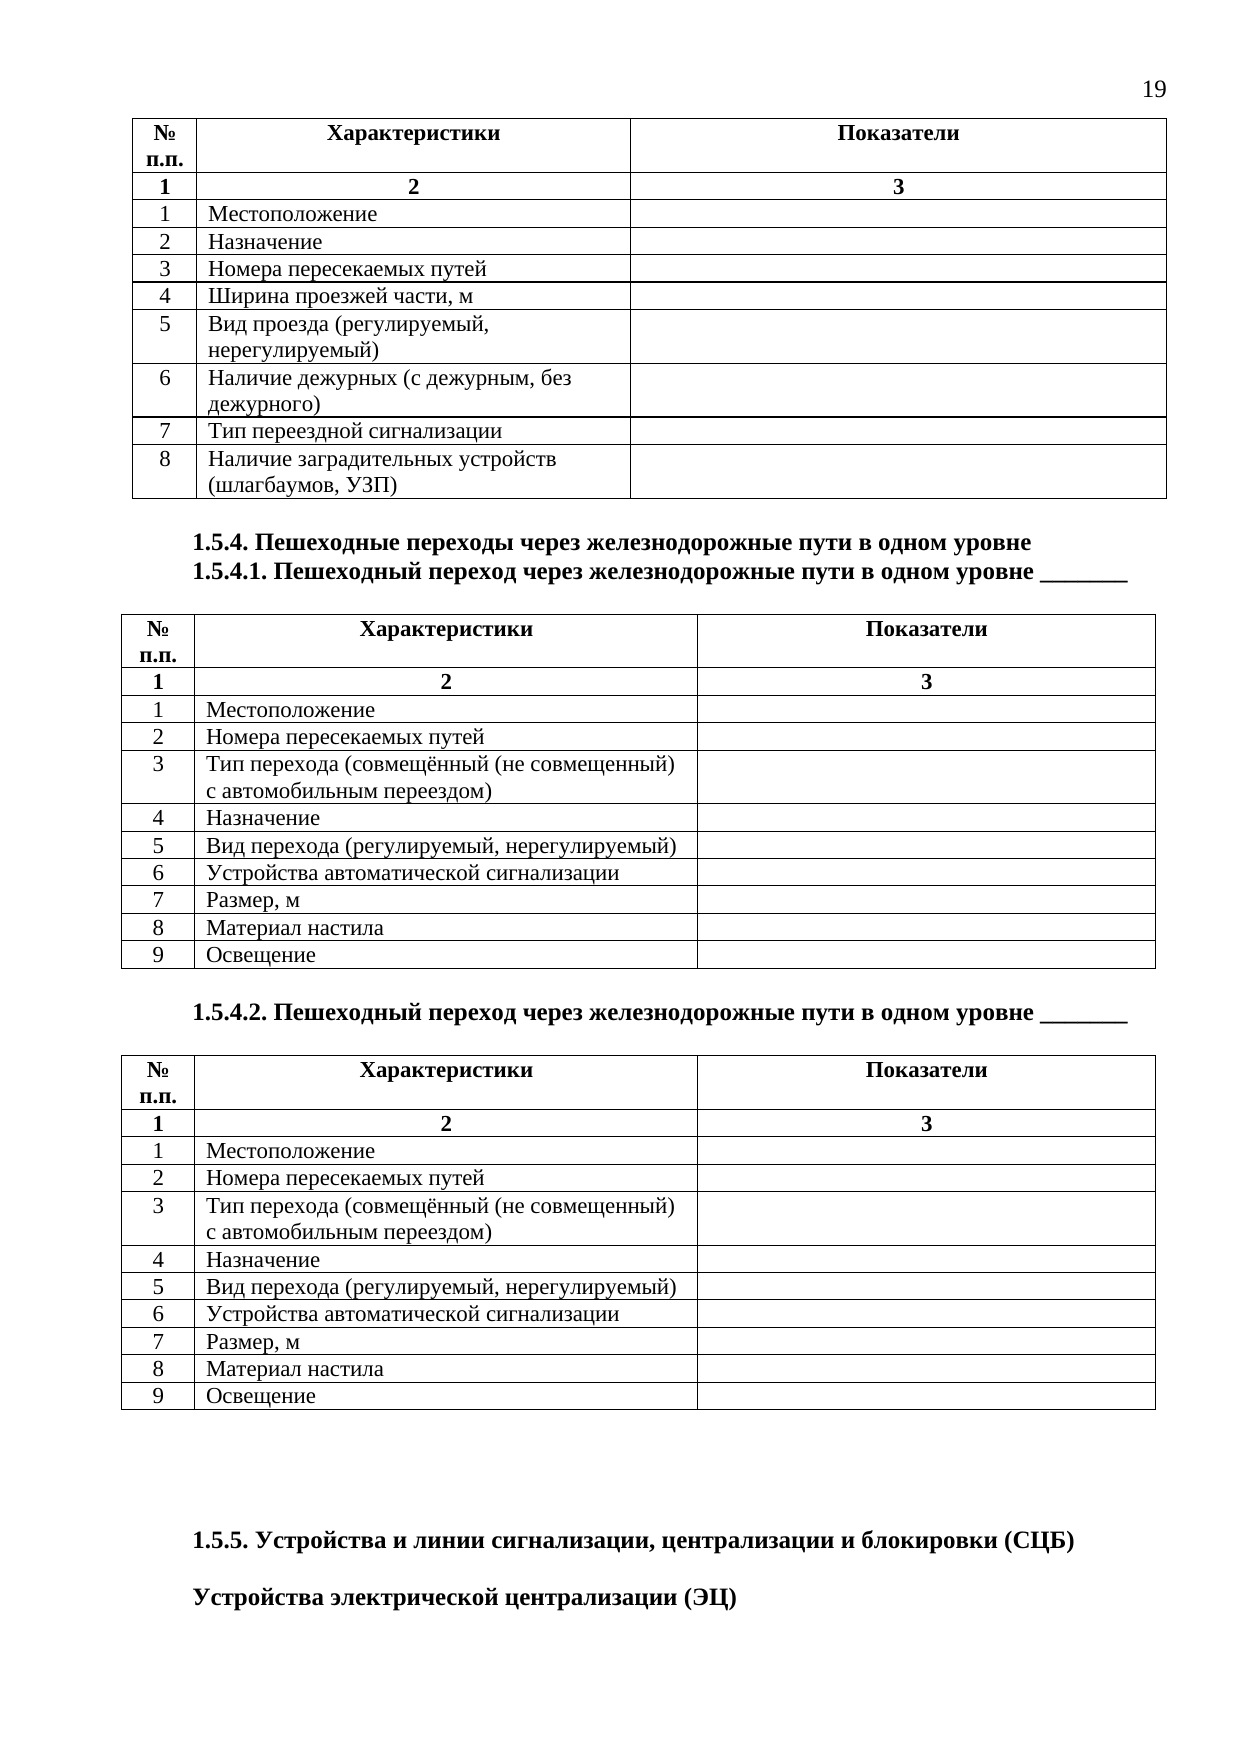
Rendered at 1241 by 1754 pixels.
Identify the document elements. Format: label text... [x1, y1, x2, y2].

table_cell 1 [133, 200, 196, 227]
table_cell 3 [122, 1192, 194, 1244]
table_header Показатели [698, 615, 1155, 667]
table_cell [631, 255, 1166, 281]
table_cell 5 [122, 1273, 194, 1299]
table_cell [698, 832, 1155, 858]
table_cell 3 [698, 668, 1155, 695]
table_cell [698, 1300, 1155, 1327]
table_cell Местоположение [197, 200, 630, 227]
table_cell [698, 1355, 1155, 1382]
table_cell 5 [133, 310, 196, 363]
table_cell [698, 941, 1155, 968]
table_cell Местоположение [195, 1137, 697, 1163]
table_cell [698, 723, 1155, 749]
table_cell Номера пересекаемых путей [195, 723, 697, 749]
table_cell 2 [122, 1165, 194, 1191]
text Устройства электрической централизации (ЭЦ) [133, 1582, 1167, 1611]
table_cell 8 [122, 1355, 194, 1382]
table_header Характеристики [197, 119, 630, 172]
table_cell 1 [122, 1137, 194, 1163]
table_cell [631, 310, 1166, 363]
table_cell 1 [122, 668, 194, 695]
table_cell 4 [122, 804, 194, 831]
table_cell 8 [133, 445, 196, 497]
table_cell [698, 804, 1155, 831]
table_cell 4 [122, 1246, 194, 1272]
table_cell 5 [122, 832, 194, 858]
table_cell 3 [122, 751, 194, 803]
table_cell 7 [122, 1328, 194, 1354]
table_header № п.п. [122, 1056, 194, 1109]
table_cell Тип переездной сигнализации [197, 418, 630, 444]
table_cell 2 [197, 173, 630, 199]
subtitle 1.5.4.2. Пешеходный переход через железнодорожные пути в одном уровне _______ [133, 997, 1167, 1026]
table_cell [631, 445, 1166, 497]
table_cell Тип перехода (совмещённый (не совмещенный) с автомобильным переездом) [195, 751, 697, 803]
table_cell 9 [122, 941, 194, 968]
table_cell 2 [195, 668, 697, 695]
table_cell Назначение [197, 228, 630, 254]
table_cell 3 [133, 255, 196, 281]
table_cell Номера пересекаемых путей [197, 255, 630, 281]
table_cell 6 [122, 1300, 194, 1327]
table_cell Назначение [195, 804, 697, 831]
table_cell [698, 1246, 1155, 1272]
table_cell [698, 751, 1155, 803]
table_cell [698, 886, 1155, 913]
subtitle 1.5.4. Пешеходные переходы через железнодорожные пути в одном уровне [133, 527, 1167, 556]
table_cell Устройства автоматической сигнализации [195, 1300, 697, 1327]
table_cell 7 [122, 886, 194, 913]
table_cell [698, 1328, 1155, 1354]
table_cell Назначение [195, 1246, 697, 1272]
table_header Показатели [631, 119, 1166, 172]
table_cell 6 [133, 364, 196, 416]
table_cell [698, 1192, 1155, 1244]
table_cell Вид перехода (регулируемый, нерегулируемый) [195, 832, 697, 858]
table_cell 1 [133, 173, 196, 199]
table_cell [698, 1137, 1155, 1163]
table_cell 3 [698, 1110, 1155, 1136]
table_header № п.п. [133, 119, 196, 172]
table_cell Материал настила [195, 914, 697, 940]
table_header Показатели [698, 1056, 1155, 1109]
table_cell 2 [122, 723, 194, 749]
table_cell Ширина проезжей части, м [197, 283, 630, 309]
table_cell [631, 418, 1166, 444]
table_cell [698, 1383, 1155, 1409]
table_cell 9 [122, 1383, 194, 1409]
table_cell Материал настила [195, 1355, 697, 1382]
table_cell Освещение [195, 941, 697, 968]
table_cell [698, 914, 1155, 940]
table_cell Тип перехода (совмещённый (не совмещенный) с автомобильным переездом) [195, 1192, 697, 1244]
table_cell Размер, м [195, 1328, 697, 1354]
table_cell Размер, м [195, 886, 697, 913]
table_cell Освещение [195, 1383, 697, 1409]
table_cell [631, 228, 1166, 254]
table_cell 3 [631, 173, 1166, 199]
table_cell Вид проезда (регулируемый, нерегулируемый) [197, 310, 630, 363]
table_cell [631, 200, 1166, 227]
table_cell Местоположение [195, 696, 697, 722]
table_cell 8 [122, 914, 194, 940]
table_header Характеристики [195, 1056, 697, 1109]
table_cell Вид перехода (регулируемый, нерегулируемый) [195, 1273, 697, 1299]
table_cell Наличие заградительных устройств (шлагбаумов, УЗП) [197, 445, 630, 497]
table_cell 2 [133, 228, 196, 254]
table_cell [698, 1165, 1155, 1191]
table_cell Номера пересекаемых путей [195, 1165, 697, 1191]
table_cell 1 [122, 696, 194, 722]
table_cell 1 [122, 1110, 194, 1136]
table_cell 2 [195, 1110, 697, 1136]
table_cell [631, 283, 1166, 309]
subtitle 1.5.4.1. Пешеходный переход через железнодорожные пути в одном уровне _______ [133, 556, 1167, 585]
table_cell [698, 1273, 1155, 1299]
table_header № п.п. [122, 615, 194, 667]
table_header Характеристики [195, 615, 697, 667]
table_cell [698, 859, 1155, 885]
table_cell Устройства автоматической сигнализации [195, 859, 697, 885]
table_cell 6 [122, 859, 194, 885]
table_cell 4 [133, 283, 196, 309]
table_cell 7 [133, 418, 196, 444]
subtitle 1.5.5. Устройства и линии сигнализации, централизации и блокировки (СЦБ) [133, 1525, 1167, 1554]
table_cell [698, 696, 1155, 722]
table_cell [631, 364, 1166, 416]
table_cell Наличие дежурных (с дежурным, без дежурного) [197, 364, 630, 416]
